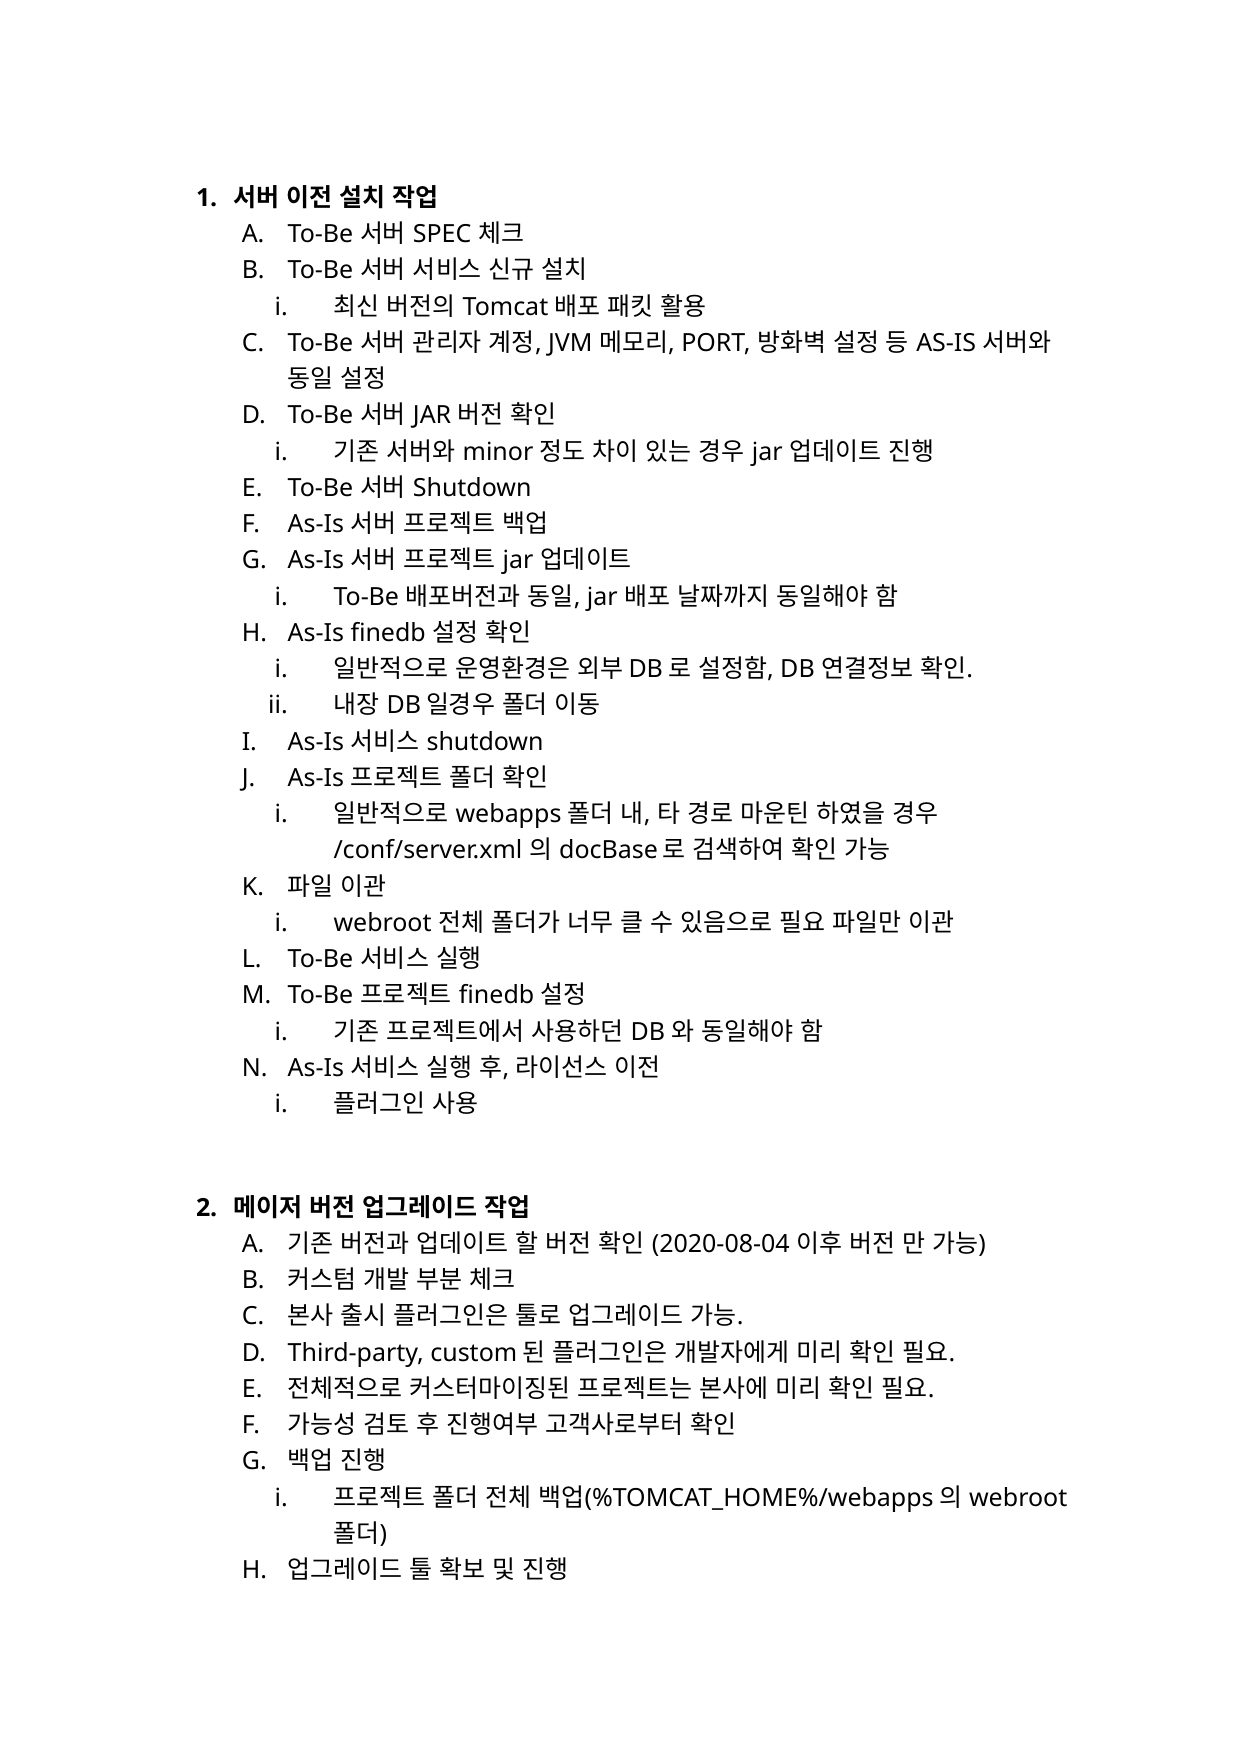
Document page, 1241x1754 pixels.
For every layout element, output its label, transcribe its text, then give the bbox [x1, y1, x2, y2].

list webroot 전체 폴더가 너무 클 수 있음으로 필요 파일만 이관 [287, 902, 1090, 938]
list 메이저 버전 업그레이드 작업 [196, 1187, 1090, 1223]
list To-Be 서버 SPEC 체크 [242, 213, 1090, 250]
list 프로젝트 폴더 전체 백업(%TOMCAT_HOME%/webapps의 webroot폴더) [287, 1477, 1090, 1549]
list 내장 DB일경우 폴더 이동 [287, 685, 1090, 721]
list 일반적으로 운영환경은 외부DB로 설정함, DB 연결정보 확인. [287, 648, 1090, 685]
list 최신 버전의 Tomcat 배포 패킷 활용 [287, 286, 1090, 322]
list As-Is 서버 프로젝트 jar 업데이트 [242, 540, 1090, 576]
list 기존 프로젝트에서 사용하던 DB 와 동일해야 함 [287, 1011, 1090, 1047]
list 플러그인 사용 [287, 1083, 1090, 1120]
list 가능성 검토 후 진행여부 고객사로부터 확인 [242, 1404, 1090, 1441]
list To-Be 서버 Shutdown [242, 467, 1090, 503]
list To-Be 서비스 실행 [242, 938, 1090, 975]
list 업그레이드 툴 확보 및 진행 [242, 1549, 1090, 1586]
list 파일 이관 [242, 866, 1090, 902]
list Third-party, custom된 플러그인은 개발자에게 미리 확인 필요. [242, 1332, 1090, 1368]
list 일반적으로 webapps 폴더 내, 타 경로 마운틴 하였을 경우 /conf/server.xml 의 docBase로 검색하여 확인 가능 [287, 793, 1090, 866]
list 서버 이전 설치 작업 [196, 177, 1090, 213]
list As-Is 서비스 shutdown [242, 721, 1090, 757]
list 본사 출시 플러그인은 툴로 업그레이드 가능. [242, 1296, 1090, 1332]
list 전체적으로 커스터마이징된 프로젝트는 본사에 미리 확인 필요. [242, 1368, 1090, 1404]
list 기존 버전과 업데이트 할 버전 확인 (2020-08-04 이후 버전 만 가능) [242, 1223, 1090, 1259]
list 기존 서버와 minor 정도 차이 있는 경우 jar 업데이트 진행 [287, 431, 1090, 467]
list As-Is 서버 프로젝트 백업 [242, 503, 1090, 540]
list To-Be 프로젝트 finedb 설정 [242, 975, 1090, 1011]
list To-Be 서버 JAR 버전 확인 [242, 395, 1090, 431]
list To-Be 배포버전과 동일, jar 배포 날짜까지 동일해야 함 [287, 576, 1090, 612]
list To-Be 서버 서비스 신규 설치 [242, 250, 1090, 286]
list As-Is finedb 설정 확인 [242, 612, 1090, 648]
list 백업 진행 [242, 1441, 1090, 1477]
list As-Is 프로젝트 폴더 확인 [242, 757, 1090, 793]
list To-Be 서버 관리자 계정, JVM 메모리, PORT, 방화벽 설정 등 AS-IS 서버와 동일 설정 [242, 322, 1090, 395]
list As-Is 서비스 실행 후, 라이선스 이전 [242, 1047, 1090, 1083]
list 커스텀 개발 부분 체크 [242, 1259, 1090, 1296]
